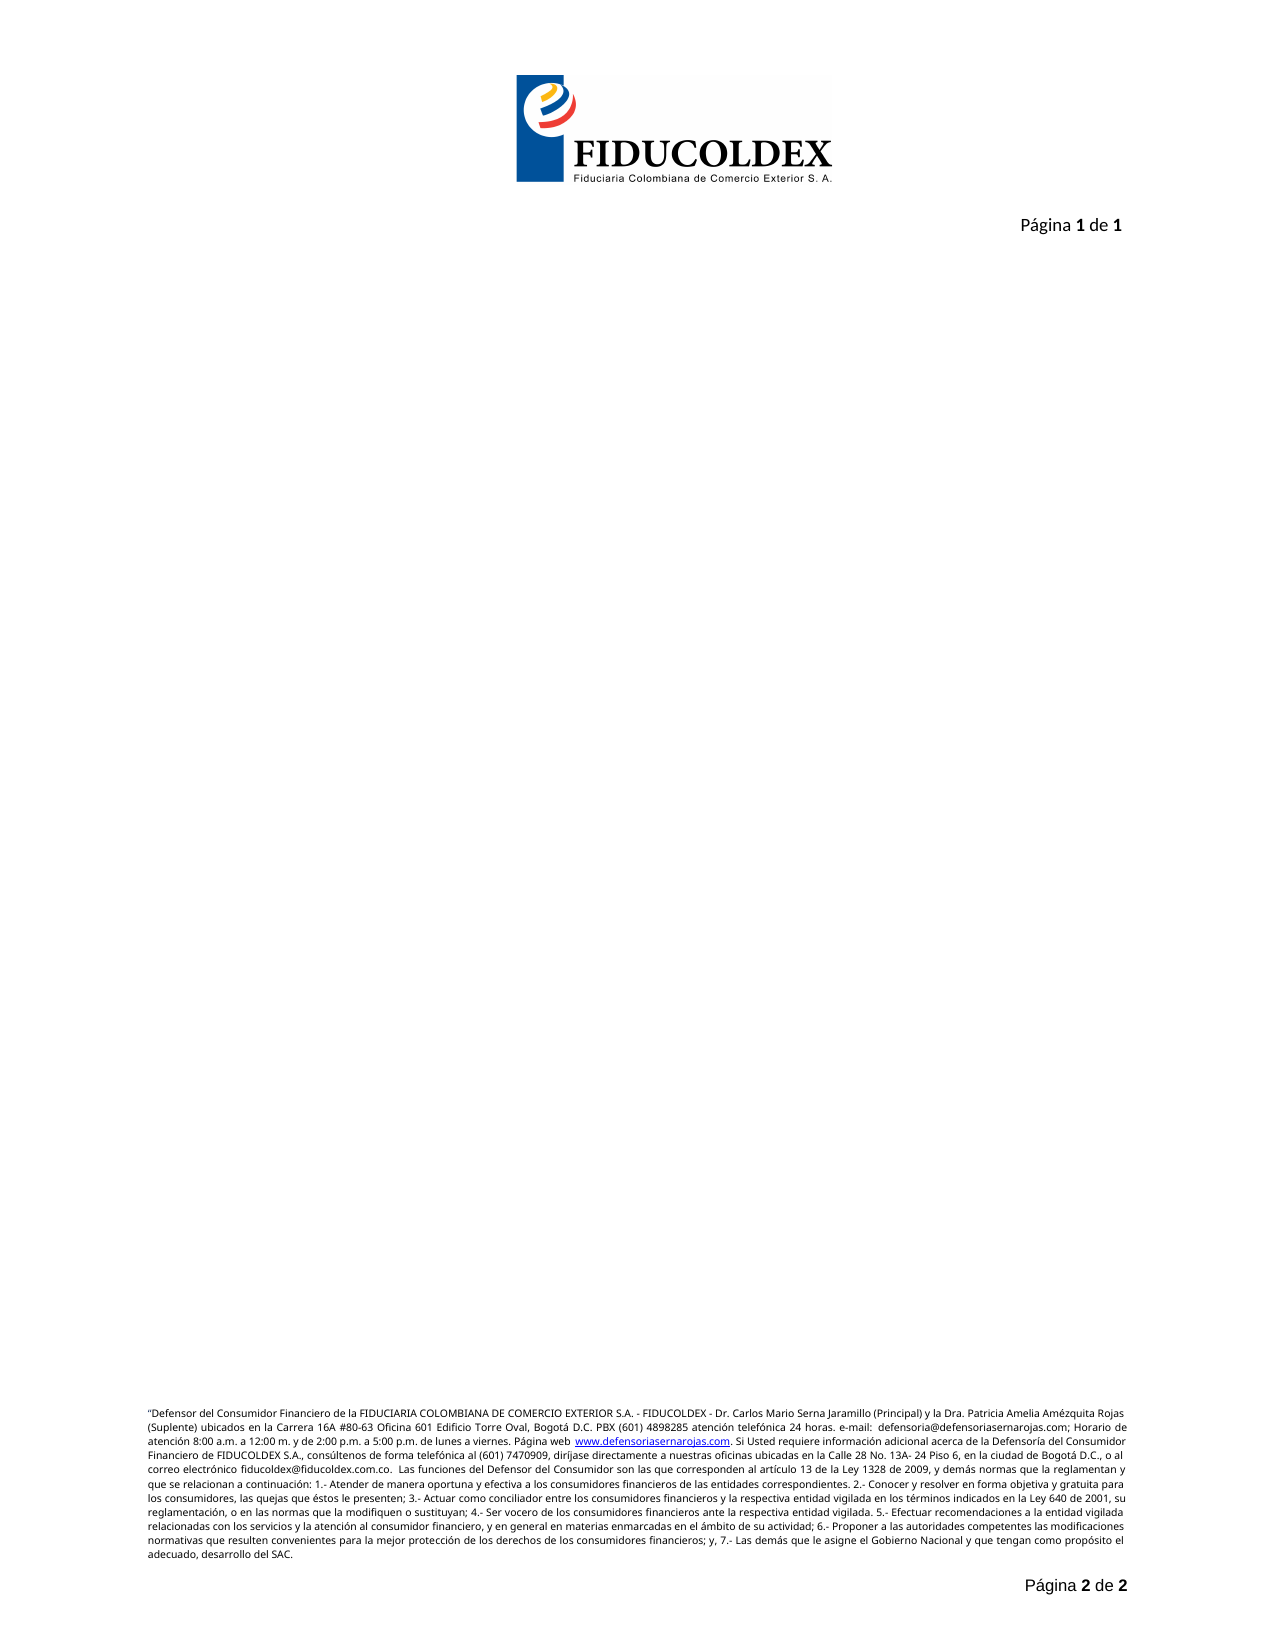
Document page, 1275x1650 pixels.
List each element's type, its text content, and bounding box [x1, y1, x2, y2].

picture [516, 75, 833, 185]
text Página 1 de 1 [148, 213, 1122, 236]
